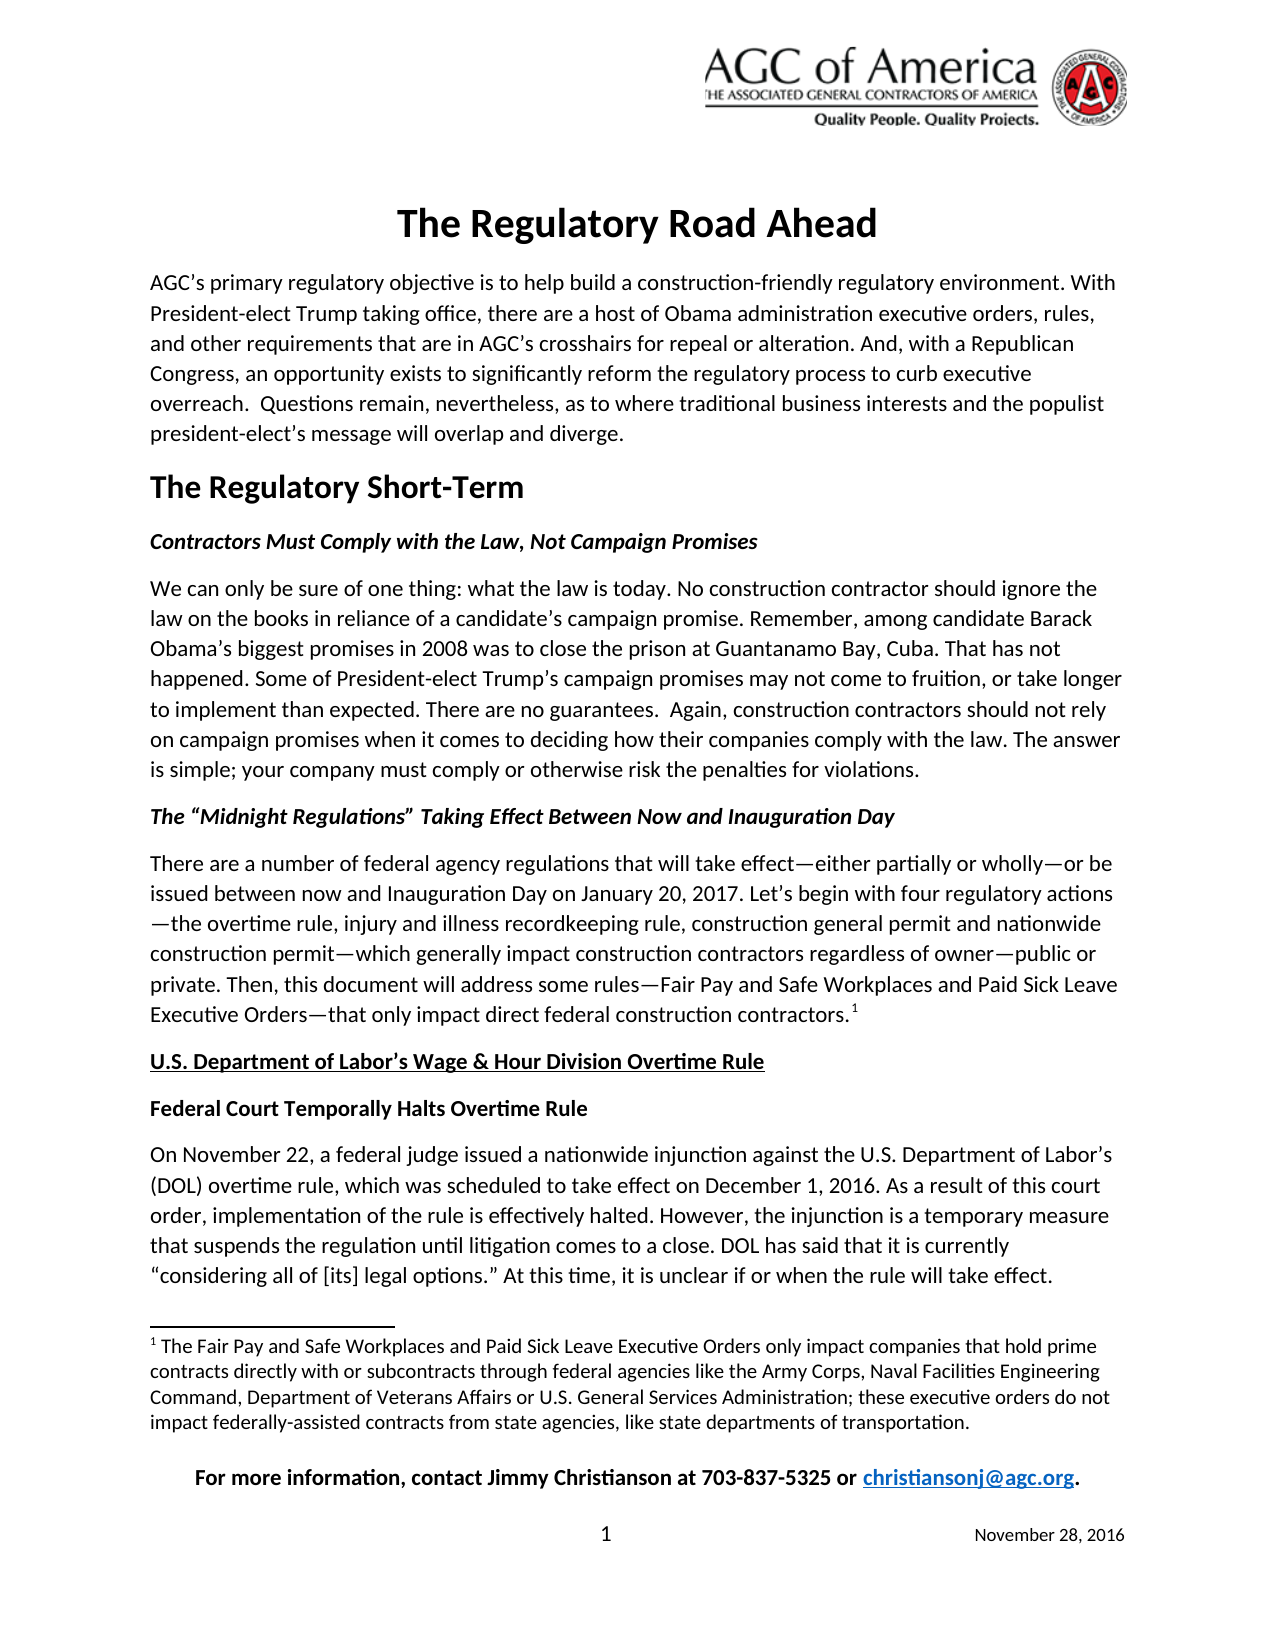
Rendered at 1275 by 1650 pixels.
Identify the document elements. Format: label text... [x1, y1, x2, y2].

text U.S. Department of Labor’s Wage & Hour Division Overtime Rule [150, 1047, 1125, 1075]
text Federal Court Temporally Halts Overtime Rule [150, 1094, 1125, 1122]
text We can only be sure of one thing: what the law is today. No construction contractor should ignore the law on the books in reliance of a candidate’s campaign promise. Remember, among candidate Barack Obama’s biggest promises in 2008 was to close the prison at Guantanamo Bay, Cuba. That has not happened. Some of President-elect Trump’s campaign promises may not come to fruition, or take longer to implement than expected. There are no guarantees. Again, construction contractors should not rely on campaign promises when it comes to deciding how their companies comply with the law. The answer is simple; your company must comply or otherwise risk the penalties for violations. [150, 574, 1125, 783]
text There are a number of federal agency regulations that will take effect—either partially or wholly—or be issued between now and Inauguration Day on January 20, 2017. Let’s begin with four regulatory actions—the overtime rule, injury and illness recordkeeping rule, construction general permit and nationwide construction permit—which generally impact construction contractors regardless of owner—public or private. Then, this document will address some rules—Fair Pay and Safe Workplaces and Paid Sick Leave Executive Orders—that only impact direct federal construction contractors. [150, 849, 1125, 1028]
text Contractors Must Comply with the Law, Not Campaign Promises [150, 527, 1125, 555]
text On November 22, a federal judge issued a nationwide injunction against the U.S. Department of Labor’s (DOL) overtime rule, which was scheduled to take effect on December 1, 2016. As a result of this court order, implementation of the rule is effectively halted. However, the injunction is a temporary measure that suspends the regulation until litigation comes to a close. DOL has said that it is currently “considering all of [its] legal options.” At this time, it is unclear if or when the rule will take effect. [150, 1141, 1125, 1289]
text The “Midnight Regulations” Taking Effect Between Now and Inauguration Day [150, 802, 1125, 830]
text AGC’s primary regulatory objective is to help build a construction-friendly regulatory environment. With President-elect Trump taking office, there are a host of Obama administration executive orders, rules, and other requirements that are in AGC’s crosshairs for repeal or alteration. And, with a Republican Congress, an opportunity exists to significantly reform the regulatory process to curb executive overreach. Questions remain, nevertheless, as to where traditional business interests and the populist president-elect’s message will overlap and diverge. [150, 268, 1125, 447]
picture [701, 46, 1126, 126]
text The Regulatory Short-Term [150, 466, 1125, 507]
text The Regulatory Road Ahead [150, 197, 1125, 248]
